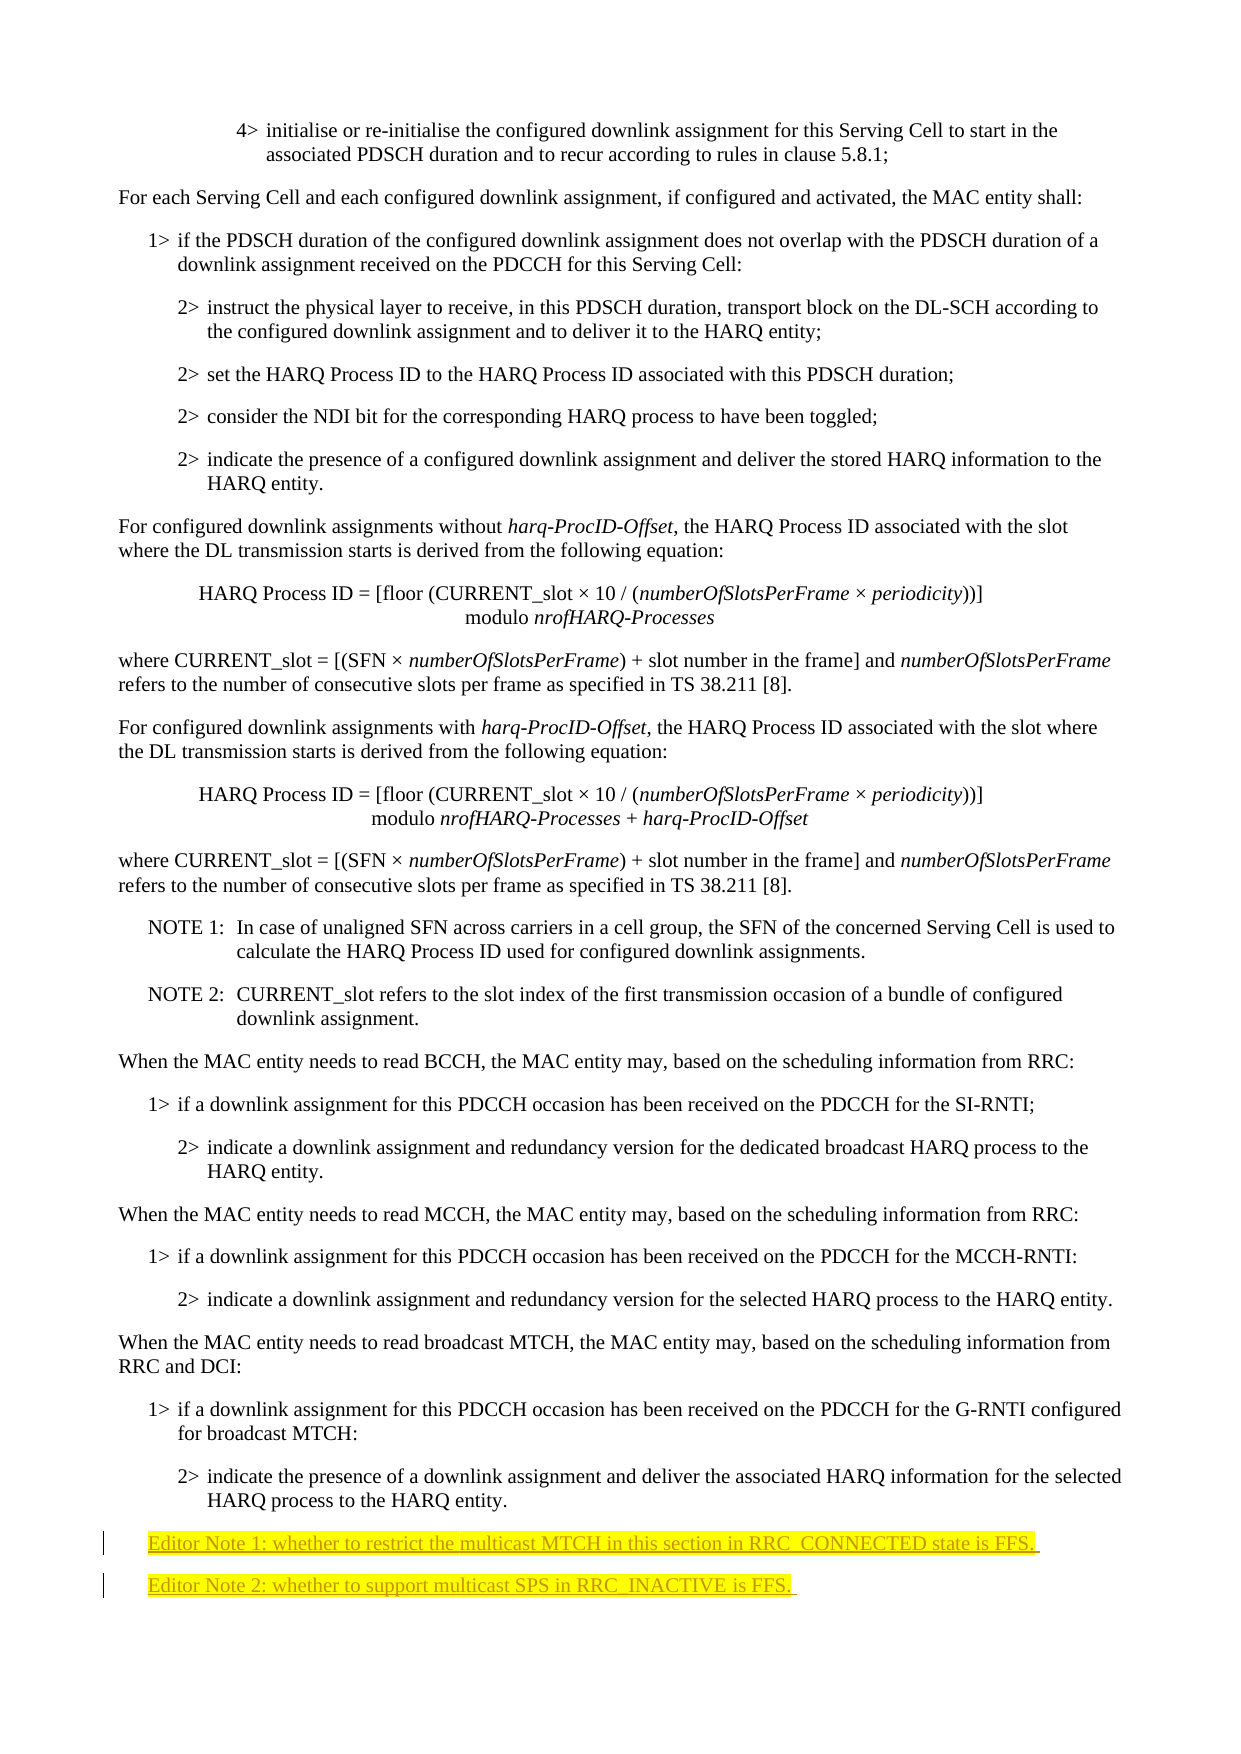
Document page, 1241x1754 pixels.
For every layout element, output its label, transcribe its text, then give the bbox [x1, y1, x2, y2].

text For configured downlink assignments with harq-ProcID-Offset, the HARQ Process ID associated with the slot where the DL transmission starts is derived from the following equation: [118, 715, 1122, 763]
text When the MAC entity needs to read BCCH, the MAC entity may, based on the scheduling information from RRC: [118, 1049, 1122, 1073]
text 2> instruct the physical layer to receive, in this PDSCH duration, transport block on the DL-SCH according to the configured downlink assignment and to deliver it to the HARQ entity; [177, 295, 1122, 343]
text 2> set the HARQ Process ID to the HARQ Process ID associated with this PDSCH duration; [177, 362, 1122, 386]
text HARQ Process ID = [floor (CURRENT_slot × 10 / (numberOfSlotsPerFrame × periodicity))] modulo nrofHARQ-Processes + harq-ProcID-Offset [118, 782, 1122, 830]
text 1> if the PDSCH duration of the configured downlink assignment does not overlap with the PDSCH duration of a downlink assignment received on the PDCCH for this Serving Cell: [148, 228, 1122, 276]
text where CURRENT_slot = [(SFN × numberOfSlotsPerFrame) + slot number in the frame] and numberOfSlotsPerFrame refers to the number of consecutive slots per frame as specified in TS 38.211 [8]. [118, 648, 1122, 696]
text 2> indicate the presence of a configured downlink assignment and deliver the stored HARQ information to the HARQ entity. [177, 447, 1122, 495]
text For each Serving Cell and each configured downlink assignment, if configured and activated, the MAC entity shall: [118, 185, 1122, 209]
text 1> if a downlink assignment for this PDCCH occasion has been received on the PDCCH for the SI-RNTI; [148, 1092, 1122, 1116]
text 2> indicate a downlink assignment and redundancy version for the selected HARQ process to the HARQ entity. [177, 1287, 1122, 1311]
text 1> if a downlink assignment for this PDCCH occasion has been received on the PDCCH for the MCCH-RNTI: [148, 1244, 1122, 1268]
text 2> indicate the presence of a downlink assignment and deliver the associated HARQ information for the selected HARQ process to the HARQ entity. [177, 1464, 1122, 1512]
text NOTE 2: CURRENT_slot refers to the slot index of the first transmission occasion of a bundle of configured downlink assignment. [148, 982, 1122, 1030]
text 4> initialise or re-initialise the configured downlink assignment for this Serving Cell to start in the associated PDSCH duration and to recur according to rules in clause 5.8.1; [236, 118, 1122, 166]
text NOTE 1: In case of unaligned SFN across carriers in a cell group, the SFN of the concerned Serving Cell is used to calculate the HARQ Process ID used for configured downlink assignments. [148, 915, 1122, 963]
text 2> consider the NDI bit for the corresponding HARQ process to have been toggled; [177, 404, 1122, 428]
text For configured downlink assignments without harq-ProcID-Offset, the HARQ Process ID associated with the slot where the DL transmission starts is derived from the following equation: [118, 514, 1122, 562]
text When the MAC entity needs to read broadcast MTCH, the MAC entity may, based on the scheduling information from RRC and DCI: [118, 1330, 1122, 1378]
text where CURRENT_slot = [(SFN × numberOfSlotsPerFrame) + slot number in the frame] and numberOfSlotsPerFrame refers to the number of consecutive slots per frame as specified in TS 38.211 [8]. [118, 848, 1122, 897]
text 2> indicate a downlink assignment and redundancy version for the dedicated broadcast HARQ process to the HARQ entity. [177, 1135, 1122, 1183]
text When the MAC entity needs to read MCCH, the MAC entity may, based on the scheduling information from RRC: [118, 1202, 1122, 1226]
text HARQ Process ID = [floor (CURRENT_slot × 10 / (numberOfSlotsPerFrame × periodicity))] modulo nrofHARQ-Processes [118, 581, 1122, 629]
text 1> if a downlink assignment for this PDCCH occasion has been received on the PDCCH for the G-RNTI configured for broadcast MTCH: [148, 1397, 1122, 1445]
